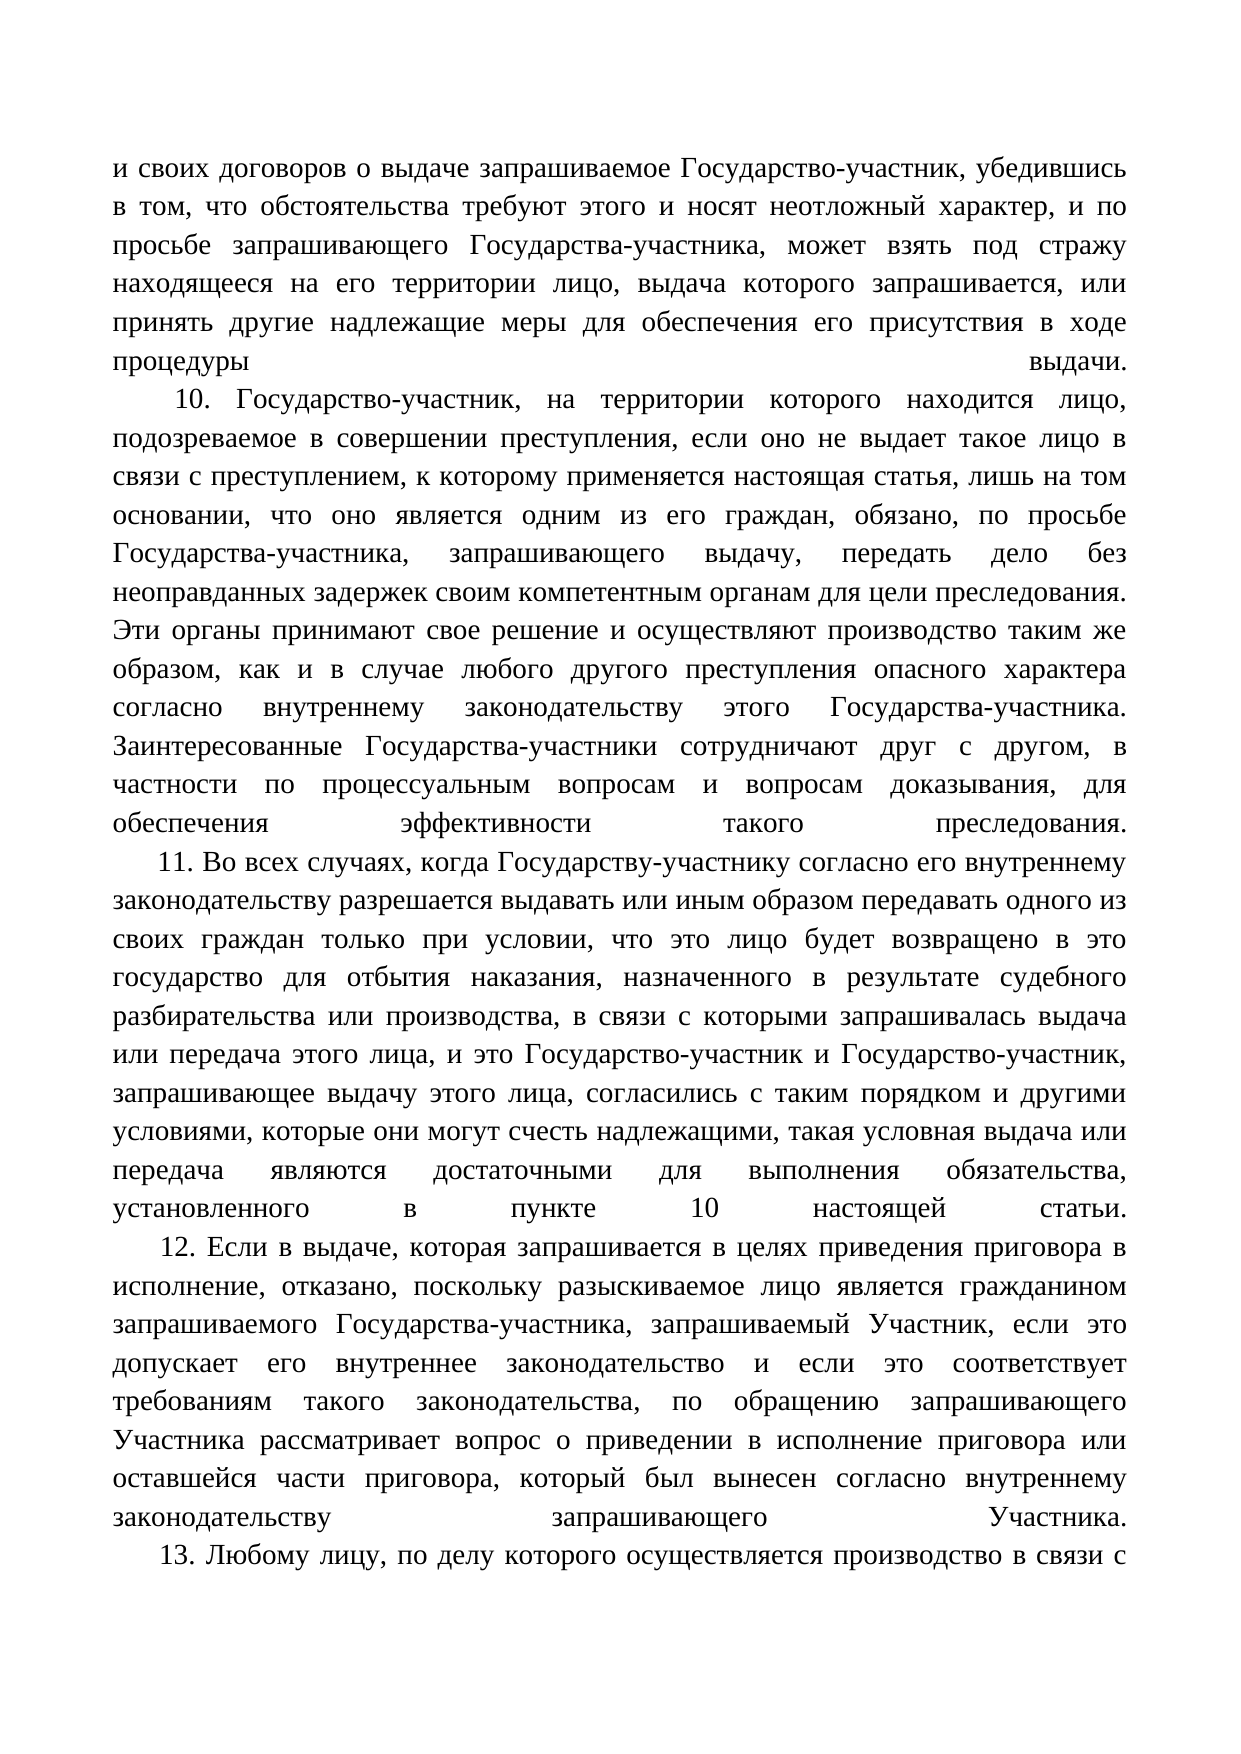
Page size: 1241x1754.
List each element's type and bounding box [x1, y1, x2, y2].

text [112, 150, 1128, 1571]
